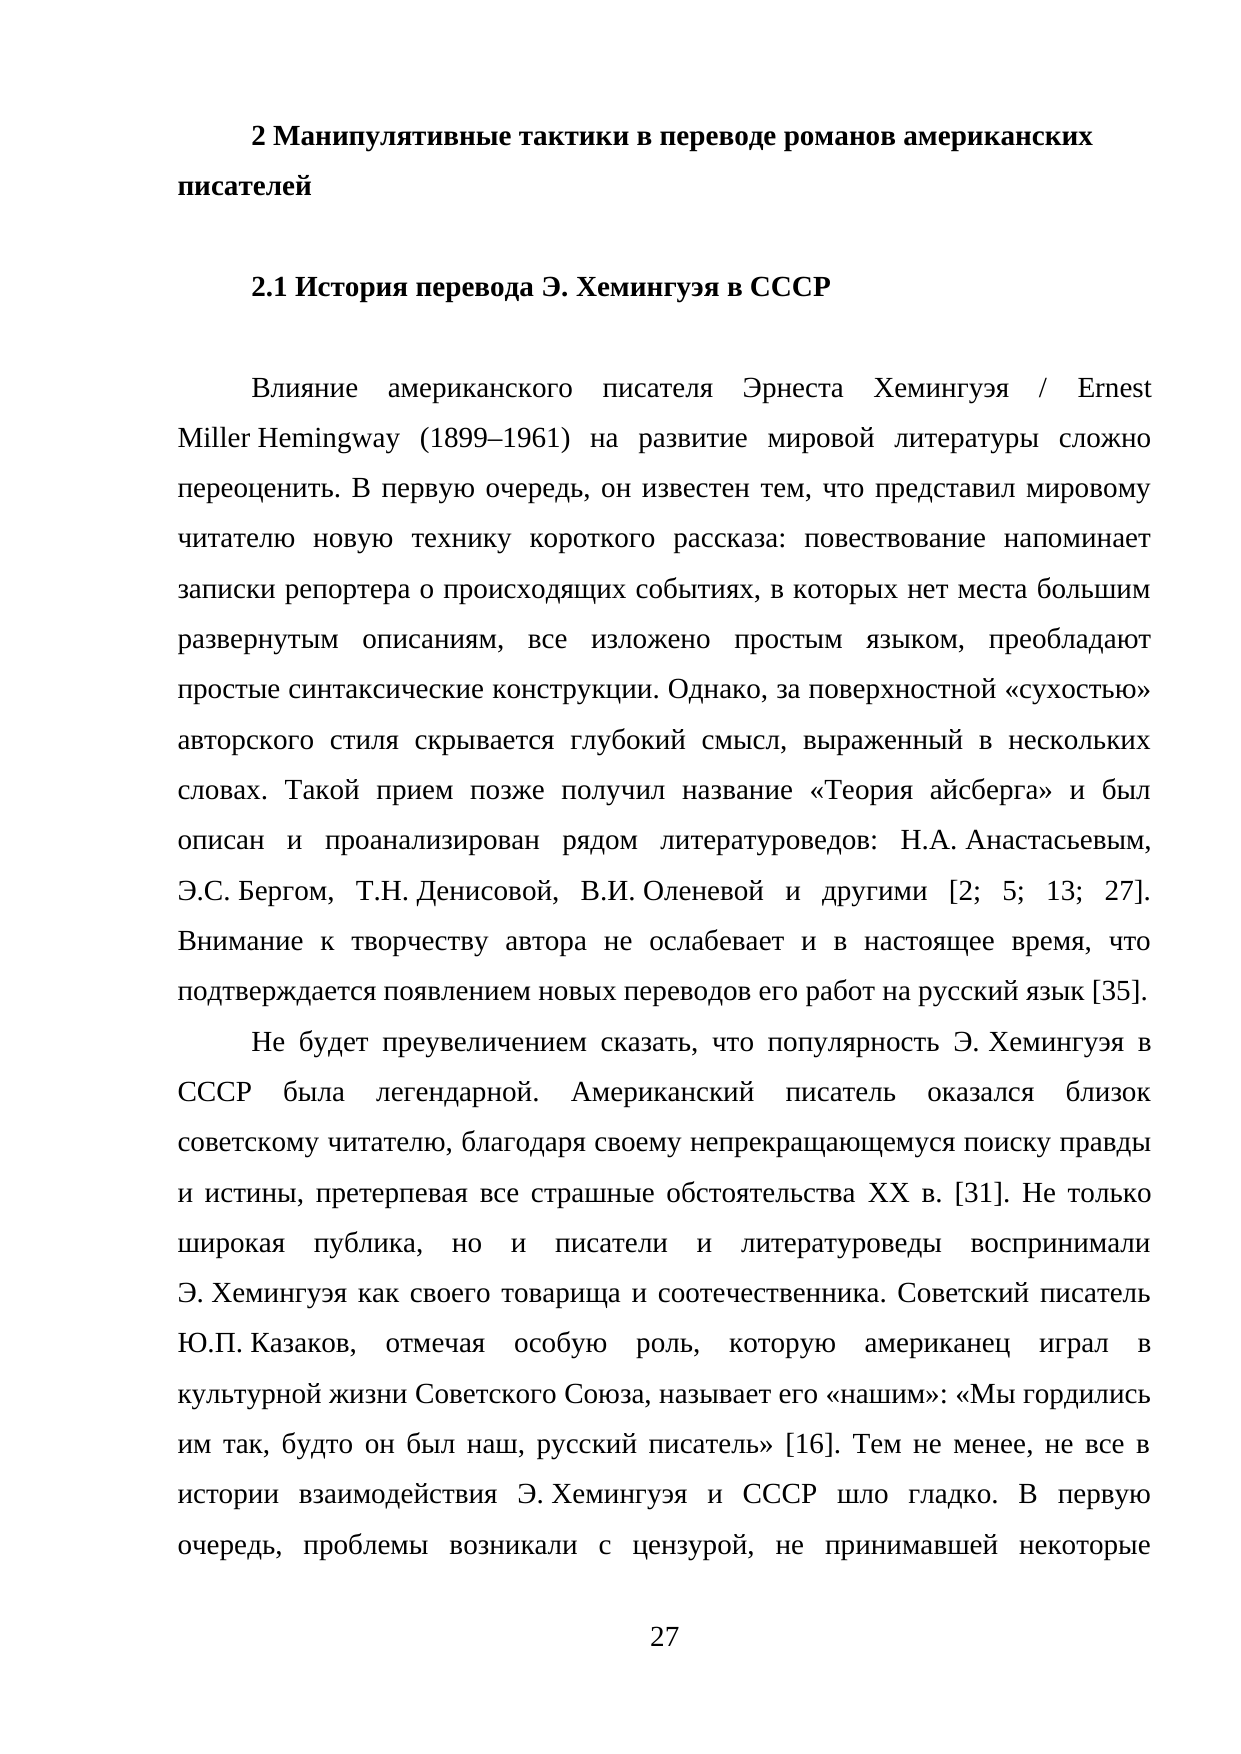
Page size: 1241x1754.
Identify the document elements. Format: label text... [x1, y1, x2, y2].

text Влияние американского писателя Эрнеста Хемингуэя / Ernest Miller Hemingway (1899–1961) на развитие мировой литературы сложно переоценить. В первую очередь, он известен тем, что представил мировому читателю новую технику короткого рассказа: повествование напоминает записки репортера о происходящих событиях, в которых нет места большим развернутым описаниям, все изложено простым языком, преобладают простые синтаксические конструкции. Однако, за поверхностной «сухостью» авторского стиля скрывается глубокий смысл, выраженный в нескольких словах. Такой прием позже получил название «Теория айсберга» и был описан и проанализирован рядом литературоведов: Н.А. Анастасьевым, Э.С. Бергом, Т.Н. Денисовой, В.И. Оленевой и другими [2; 5; 13; 27]. Внимание к творчеству автора не ослабевает и в настоящее время, что подтверждается появлением новых переводов его работ на русский язык [35]. [177, 370, 1152, 1007]
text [177, 1024, 1152, 1560]
text 2.1 История перевода Э. Хемингуэя в СССР [177, 269, 1152, 303]
text 2 Манипулятивные тактики в переводе романов американских писателей [177, 118, 1152, 202]
